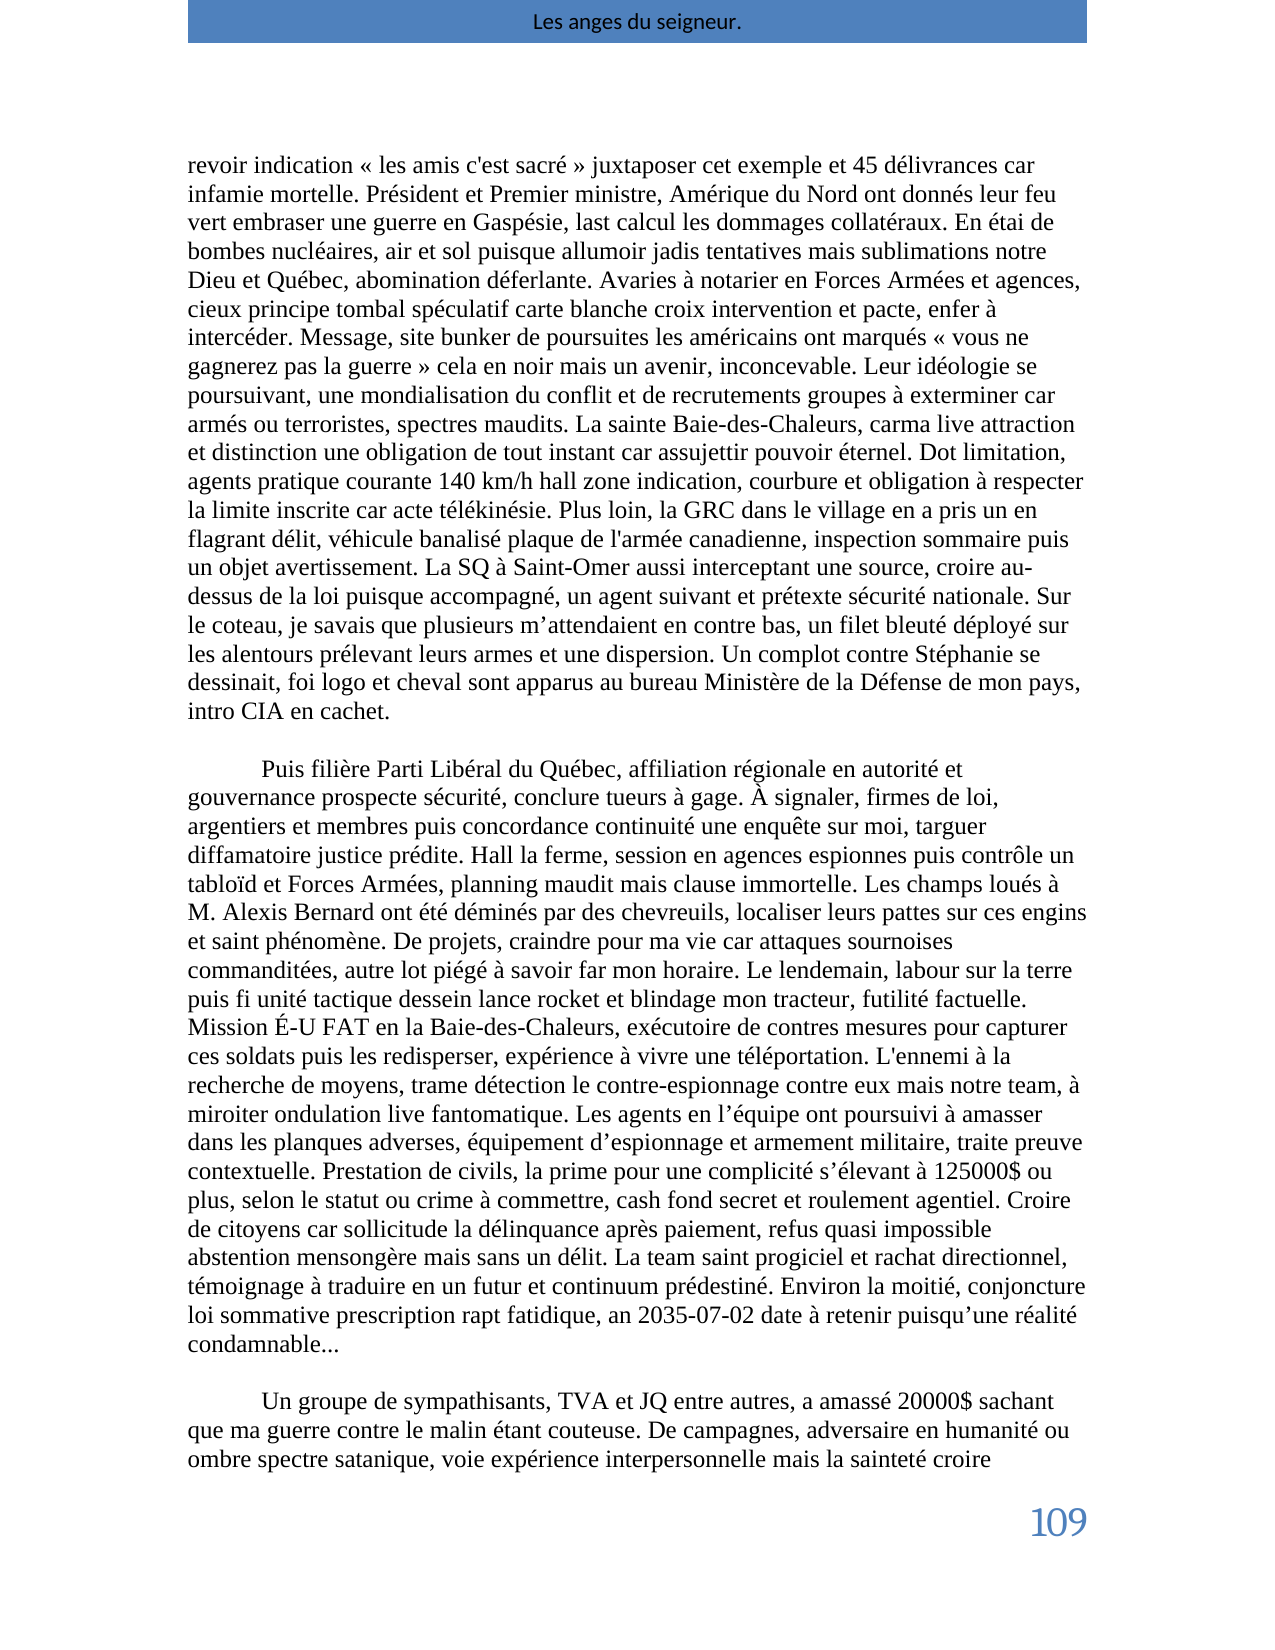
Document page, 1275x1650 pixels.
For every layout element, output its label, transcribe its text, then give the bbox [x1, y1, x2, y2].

text Puis filière Parti Libéral du Québec, affiliation régionale en autorité et gouvernance prospecte sécurité, conclure tueurs à gage. À signaler, firmes de loi, argentiers et membres puis concordance continuité une enquête sur moi, targuer diffamatoire justice prédite. Hall la ferme, session en agences espionnes puis contrôle un tabloïd et Forces Armées, planning maudit mais clause immortelle. Les champs loués à M. Alexis Bernard ont été déminés par des chevreuils, localiser leurs pattes sur ces engins et saint phénomène. De projets, craindre pour ma vie car attaques sournoises commanditées, autre lot piégé à savoir far mon horaire. Le lendemain, labour sur la terre puis fi unité tactique dessein lance rocket et blindage mon tracteur, futilité factuelle. Mission É-U FAT en la Baie-des-Chaleurs, exécutoire de contres mesures pour capturer ces soldats puis les redisperser, expérience à vivre une téléportation. L'ennemi à la recherche de moyens, trame détection le contre-espionnage contre eux mais notre team, à miroiter ondulation live fantomatique. Les agents en l’équipe ont poursuivi à amasser dans les planques adverses, équipement d’espionnage et armement militaire, traite preuve contextuelle. Prestation de civils, la prime pour une complicité s’élevant à 125000$ ou plus, selon le statut ou crime à commettre, cash fond secret et roulement agentiel. Croire de citoyens car sollicitude la délinquance après paiement, refus quasi impossible abstention mensongère mais sans un délit. La team saint progiciel et rachat directionnel, témoignage à traduire en un futur et continuum prédestiné. Environ la moitié, conjoncture loi sommative prescription rapt fatidique, an 2035-07-02 date à retenir puisqu’une réalité condamnable... [187, 754, 1087, 1357]
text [187, 1386, 1087, 1472]
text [187, 150, 1087, 725]
